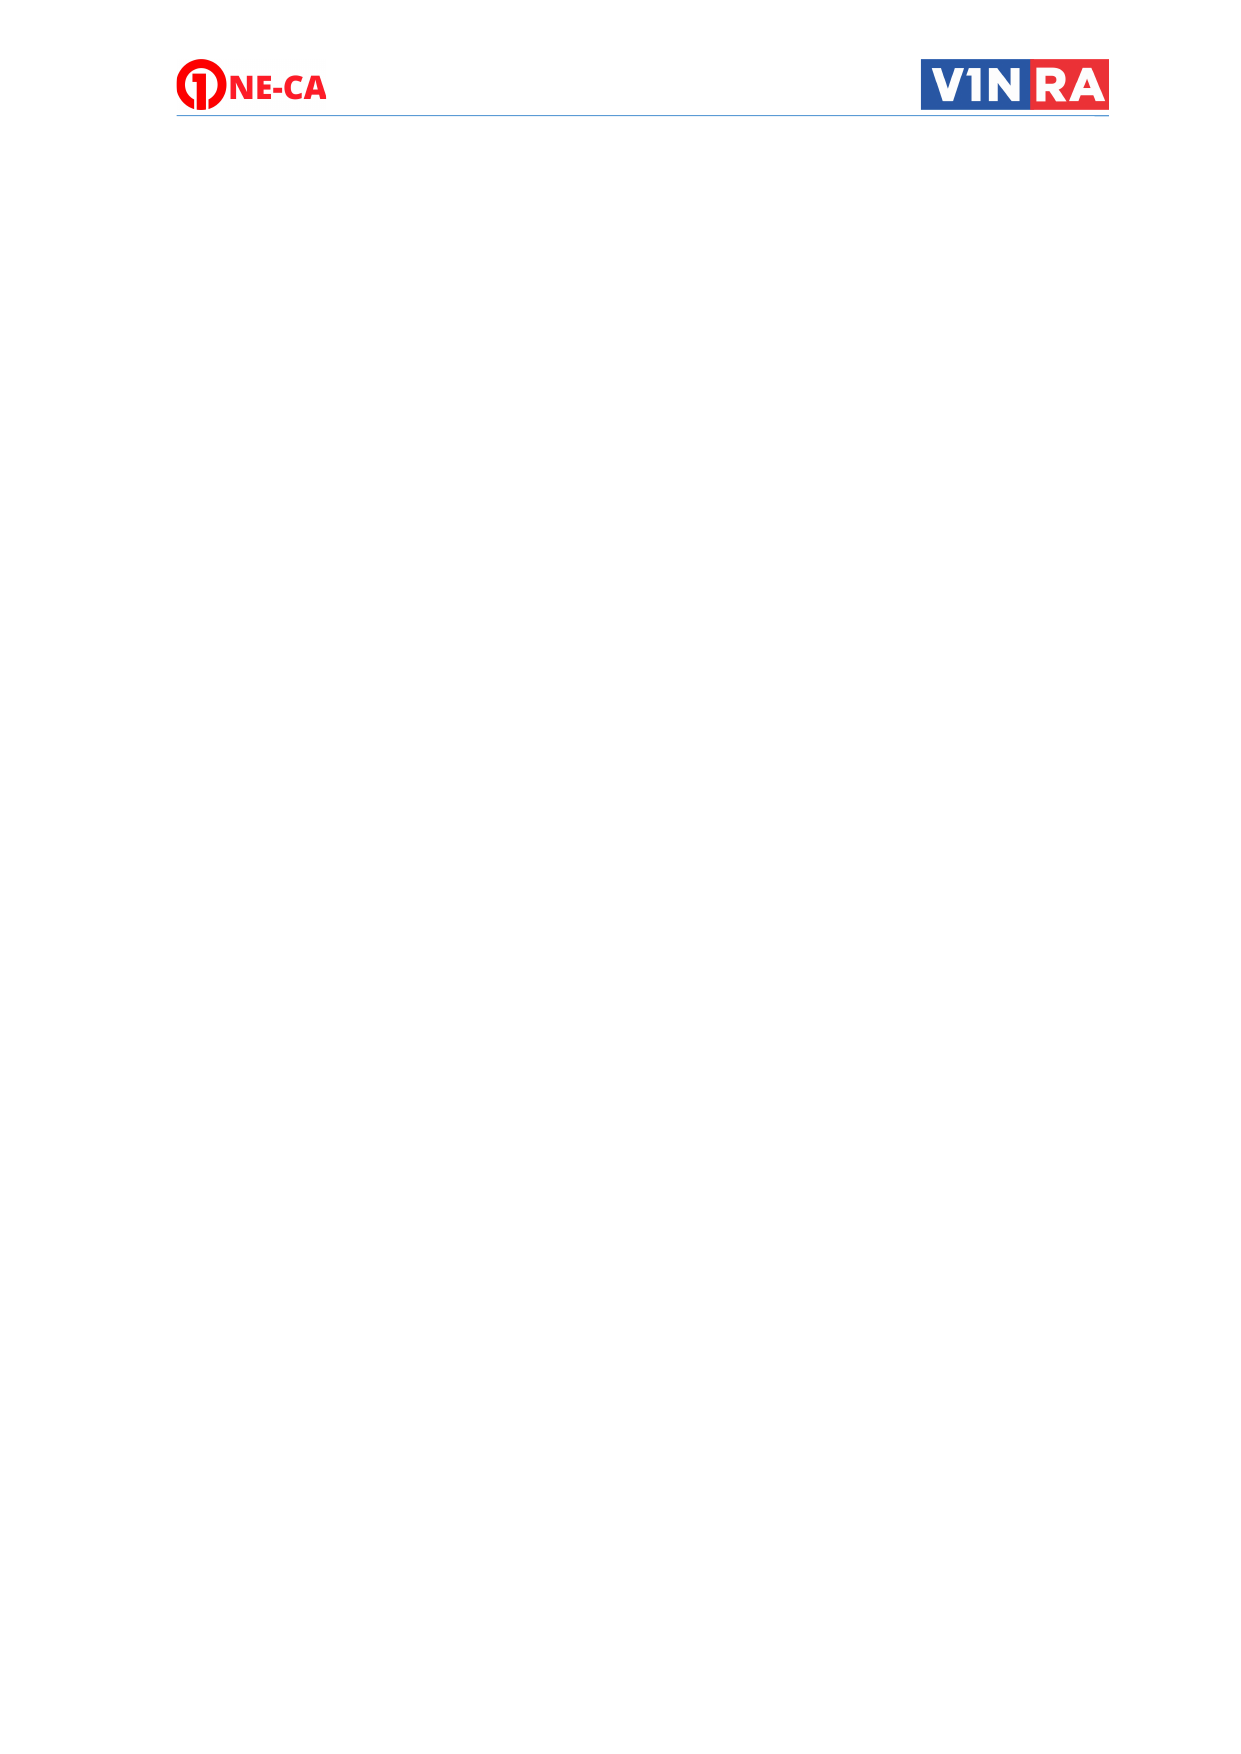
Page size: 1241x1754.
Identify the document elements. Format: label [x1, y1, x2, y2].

picture [176, 59, 327, 110]
picture [920, 59, 1109, 110]
